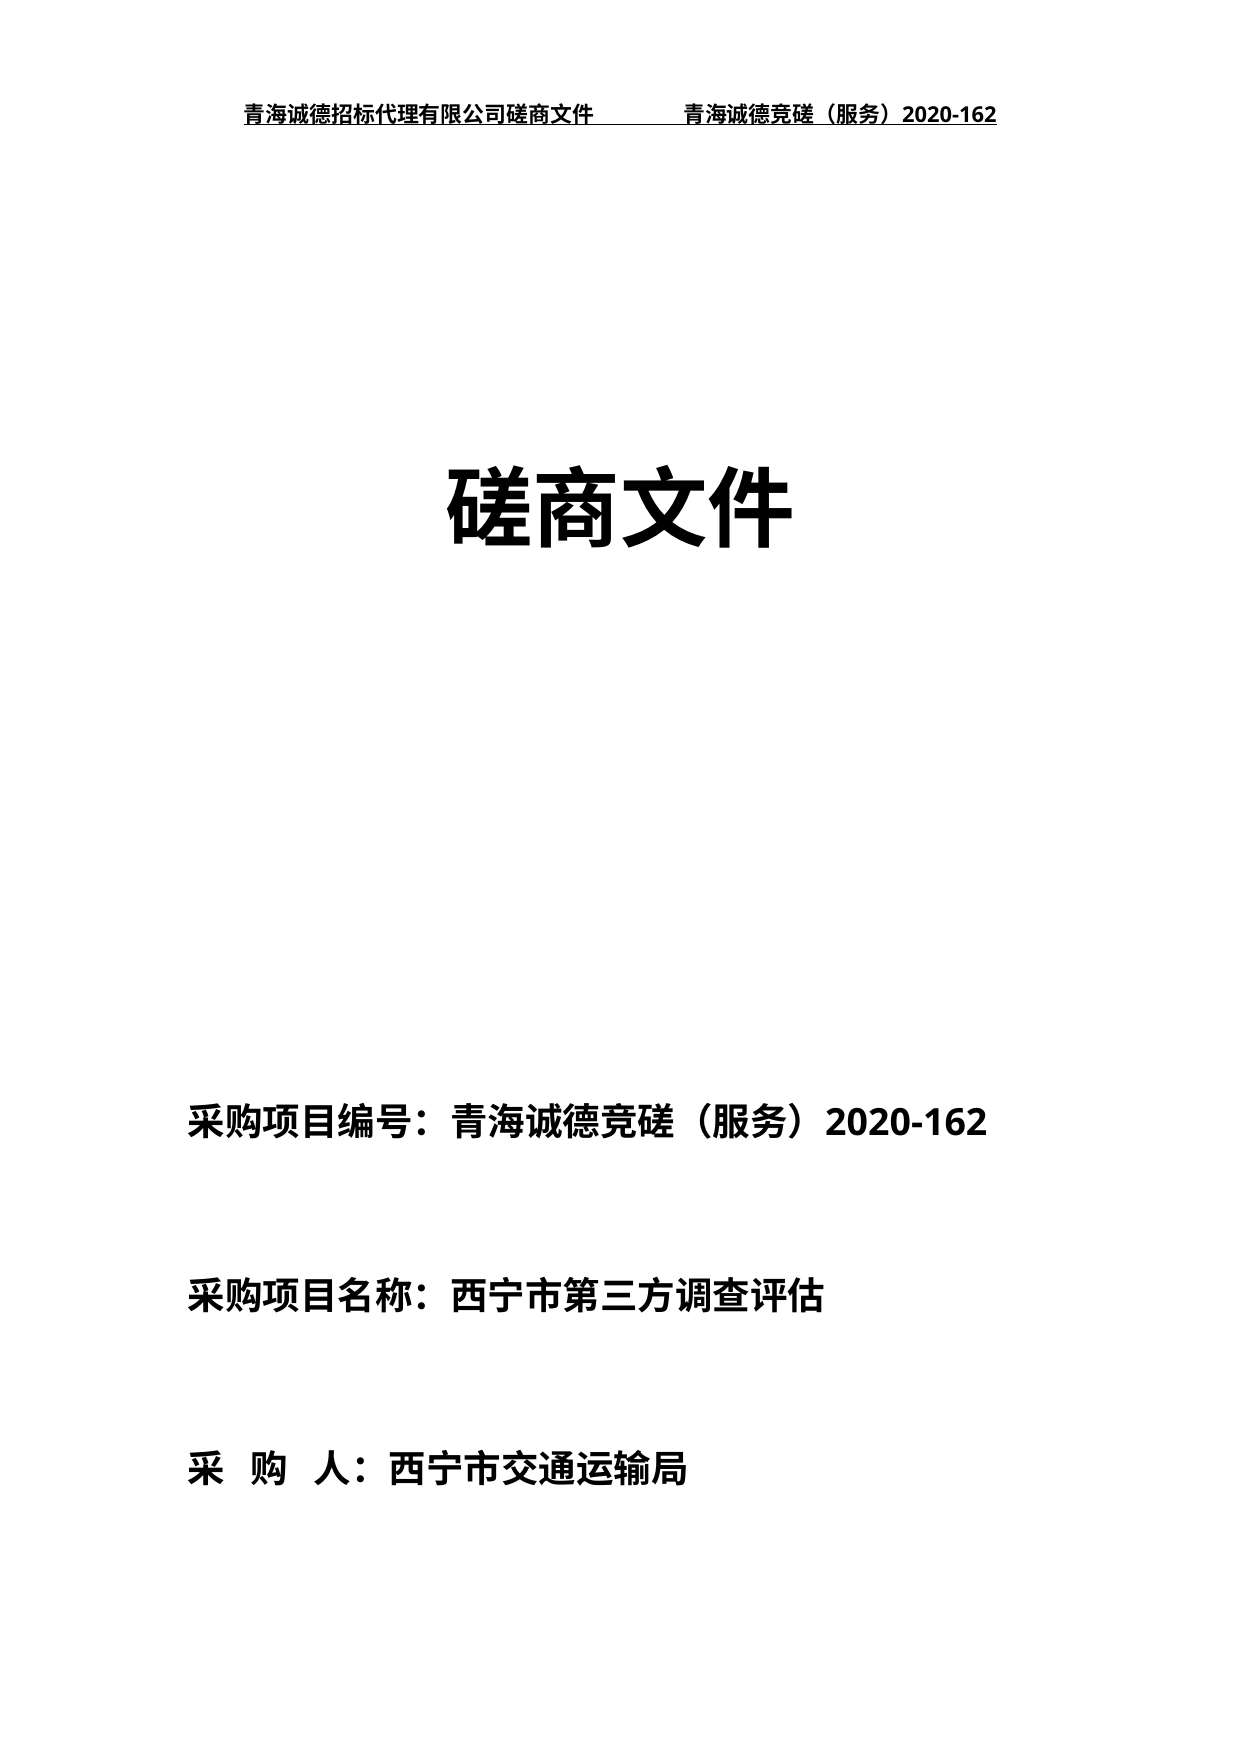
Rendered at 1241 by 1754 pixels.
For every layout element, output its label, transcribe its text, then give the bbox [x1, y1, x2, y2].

text 采购项目编号：青海诚德竞磋（服务）2020-162 [187, 1087, 1053, 1152]
text 磋商文件 [187, 437, 1053, 567]
text 采购项目名称：西宁市第三方调查评估 [187, 1261, 1053, 1326]
text 采 购 人：西宁市交通运输局 [187, 1434, 1053, 1499]
